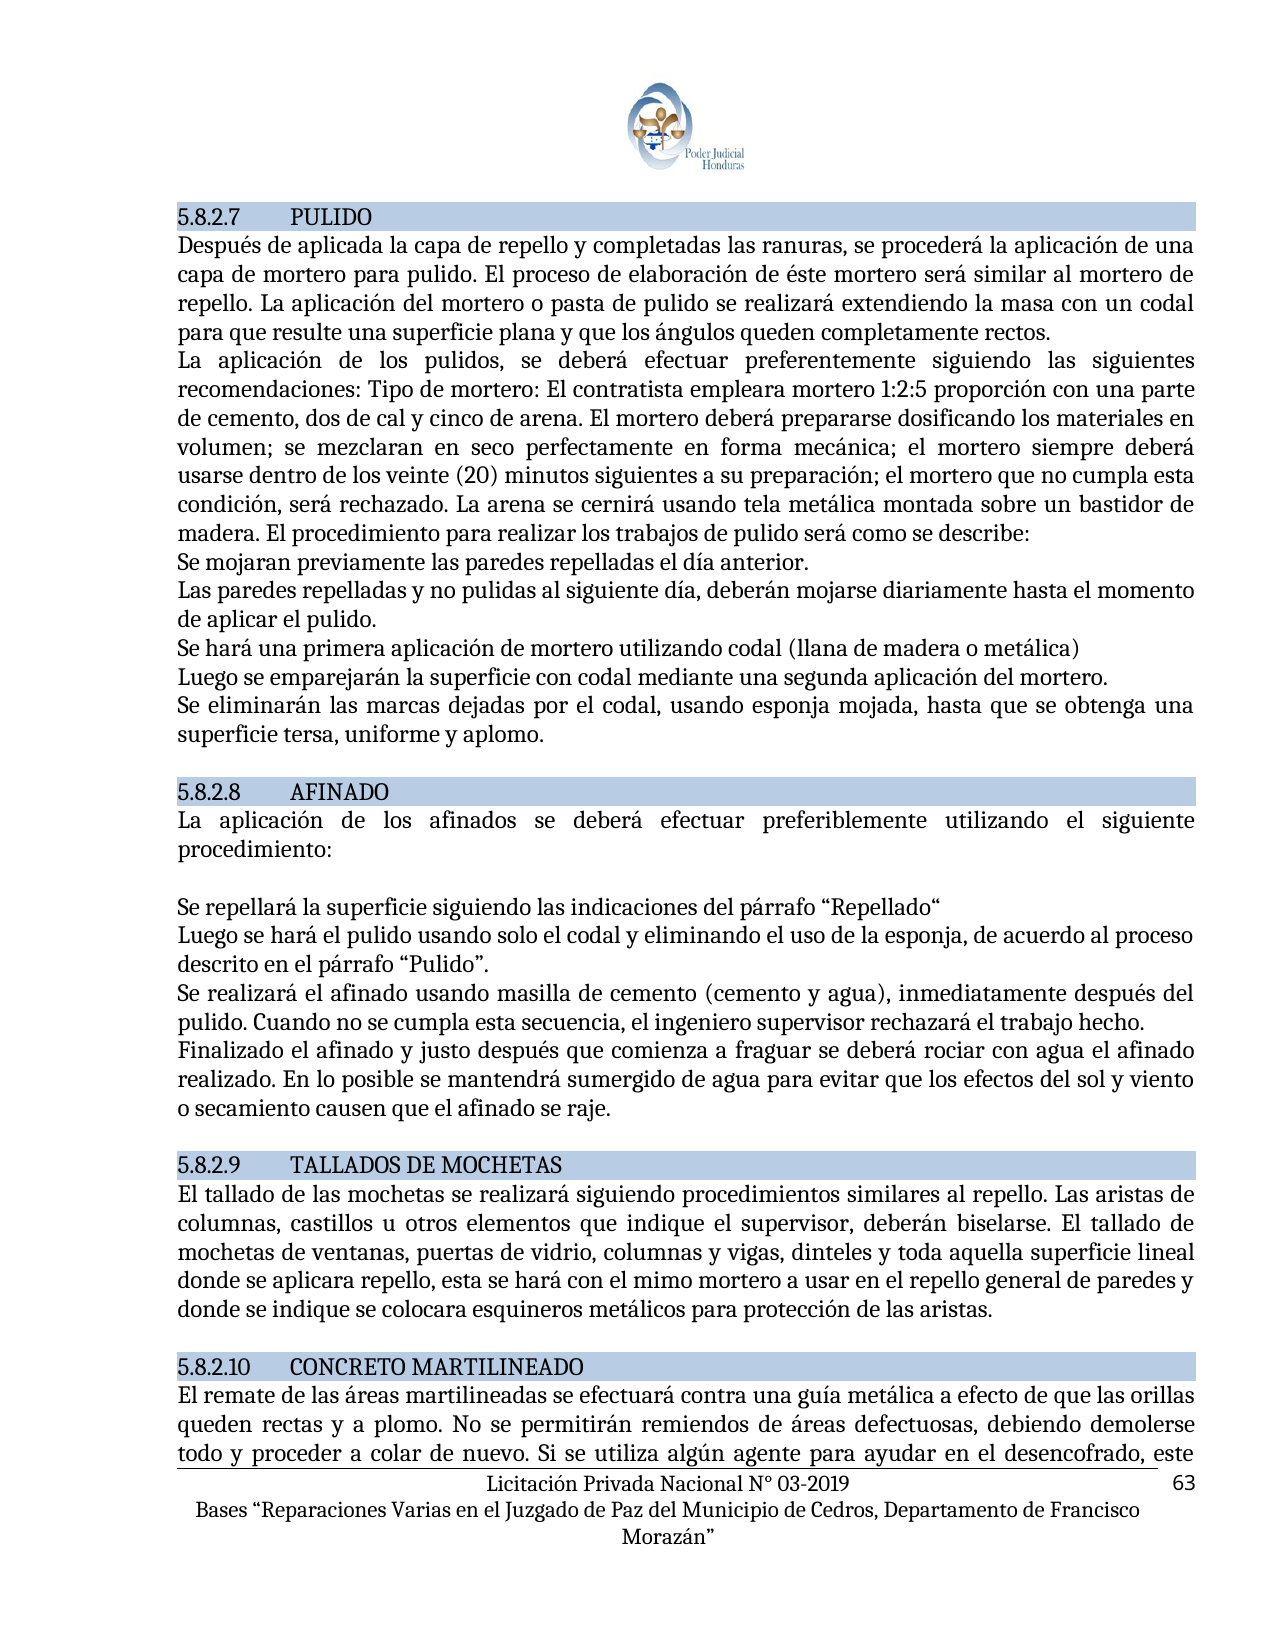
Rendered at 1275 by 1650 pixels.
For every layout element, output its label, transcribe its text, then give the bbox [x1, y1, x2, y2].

text Se realizará el afinado usando masilla de cemento (cemento y agua), inmediatamente después del pulido. Cuando no se cumpla esta secuencia, el ingeniero supervisor rechazará el trabajo hecho. [177, 979, 1196, 1036]
text La aplicación de los afinados se deberá efectuar preferiblemente utilizando el siguiente procedimiento: [177, 806, 1196, 864]
subtitle PULIDO [177, 202, 1196, 231]
text El tallado de las mochetas se realizará siguiendo procedimientos similares al repello. Las aristas de columnas, castillos u otros elementos que indique el supervisor, deberán biselarse. El tallado de mochetas de ventanas, puertas de vidrio, columnas y vigas, dinteles y toda aquella superficie lineal donde se aplicara repello, esta se hará con el mimo mortero a usar en el repello general de paredes y donde se indique se colocara esquineros metálicos para protección de las aristas. [177, 1180, 1196, 1324]
text La aplicación de los pulidos, se deberá efectuar preferentemente siguiendo las siguientes recomendaciones: Tipo de mortero: El contratista empleara mortero 1:2:5 proporción con una parte de cemento, dos de cal y cinco de arena. El mortero deberá prepararse dosificando los materiales en volumen; se mezclaran en seco perfectamente en forma mecánica; el mortero siempre deberá usarse dentro de los veinte (20) minutos siguientes a su preparación; el mortero que no cumpla esta condición, será rechazado. La arena se cernirá usando tela metálica montada sobre un bastidor de madera. El procedimiento para realizar los trabajos de pulido será como se describe: [177, 346, 1196, 547]
subtitle AFINADO [177, 777, 1196, 806]
text Luego se hará el pulido usando solo el codal y eliminando el uso de la esponja, de acuerdo al proceso descrito en el párrafo “Pulido”. [177, 921, 1196, 979]
picture [621, 73, 752, 174]
subtitle CONCRETO MARTILINEADO [177, 1352, 1196, 1381]
text Las paredes repelladas y no pulidas al siguiente día, deberán mojarse diariamente hasta el momento de aplicar el pulido. [177, 576, 1196, 634]
text Después de aplicada la capa de repello y completadas las ranuras, se procederá la aplicación de una capa de mortero para pulido. El proceso de elaboración de éste mortero será similar al mortero de repello. La aplicación del mortero o pasta de pulido se realizará extendiendo la masa con un codal para que resulte una superficie plana y que los ángulos queden completamente rectos. [177, 231, 1196, 346]
subtitle TALLADOS DE MOCHETAS [177, 1151, 1196, 1180]
text Se mojaran previamente las paredes repelladas el día anterior. [177, 547, 1196, 576]
text Se repellará la superficie siguiendo las indicaciones del párrafo “Repellado“ [177, 892, 1196, 921]
text Se eliminarán las marcas dejadas por el codal, usando esponja mojada, hasta que se obtenga una superficie tersa, uniforme y aplomo. [177, 691, 1196, 749]
text Finalizado el afinado y justo después que comienza a fraguar se deberá rociar con agua el afinado realizado. En lo posible se mantendrá sumergido de agua para evitar que los efectos del sol y viento o secamiento causen que el afinado se raje. [177, 1036, 1196, 1122]
text Luego se emparejarán la superficie con codal mediante una segunda aplicación del mortero. [177, 662, 1196, 691]
text Se hará una primera aplicación de mortero utilizando codal (llana de madera o metálica) [177, 634, 1196, 662]
